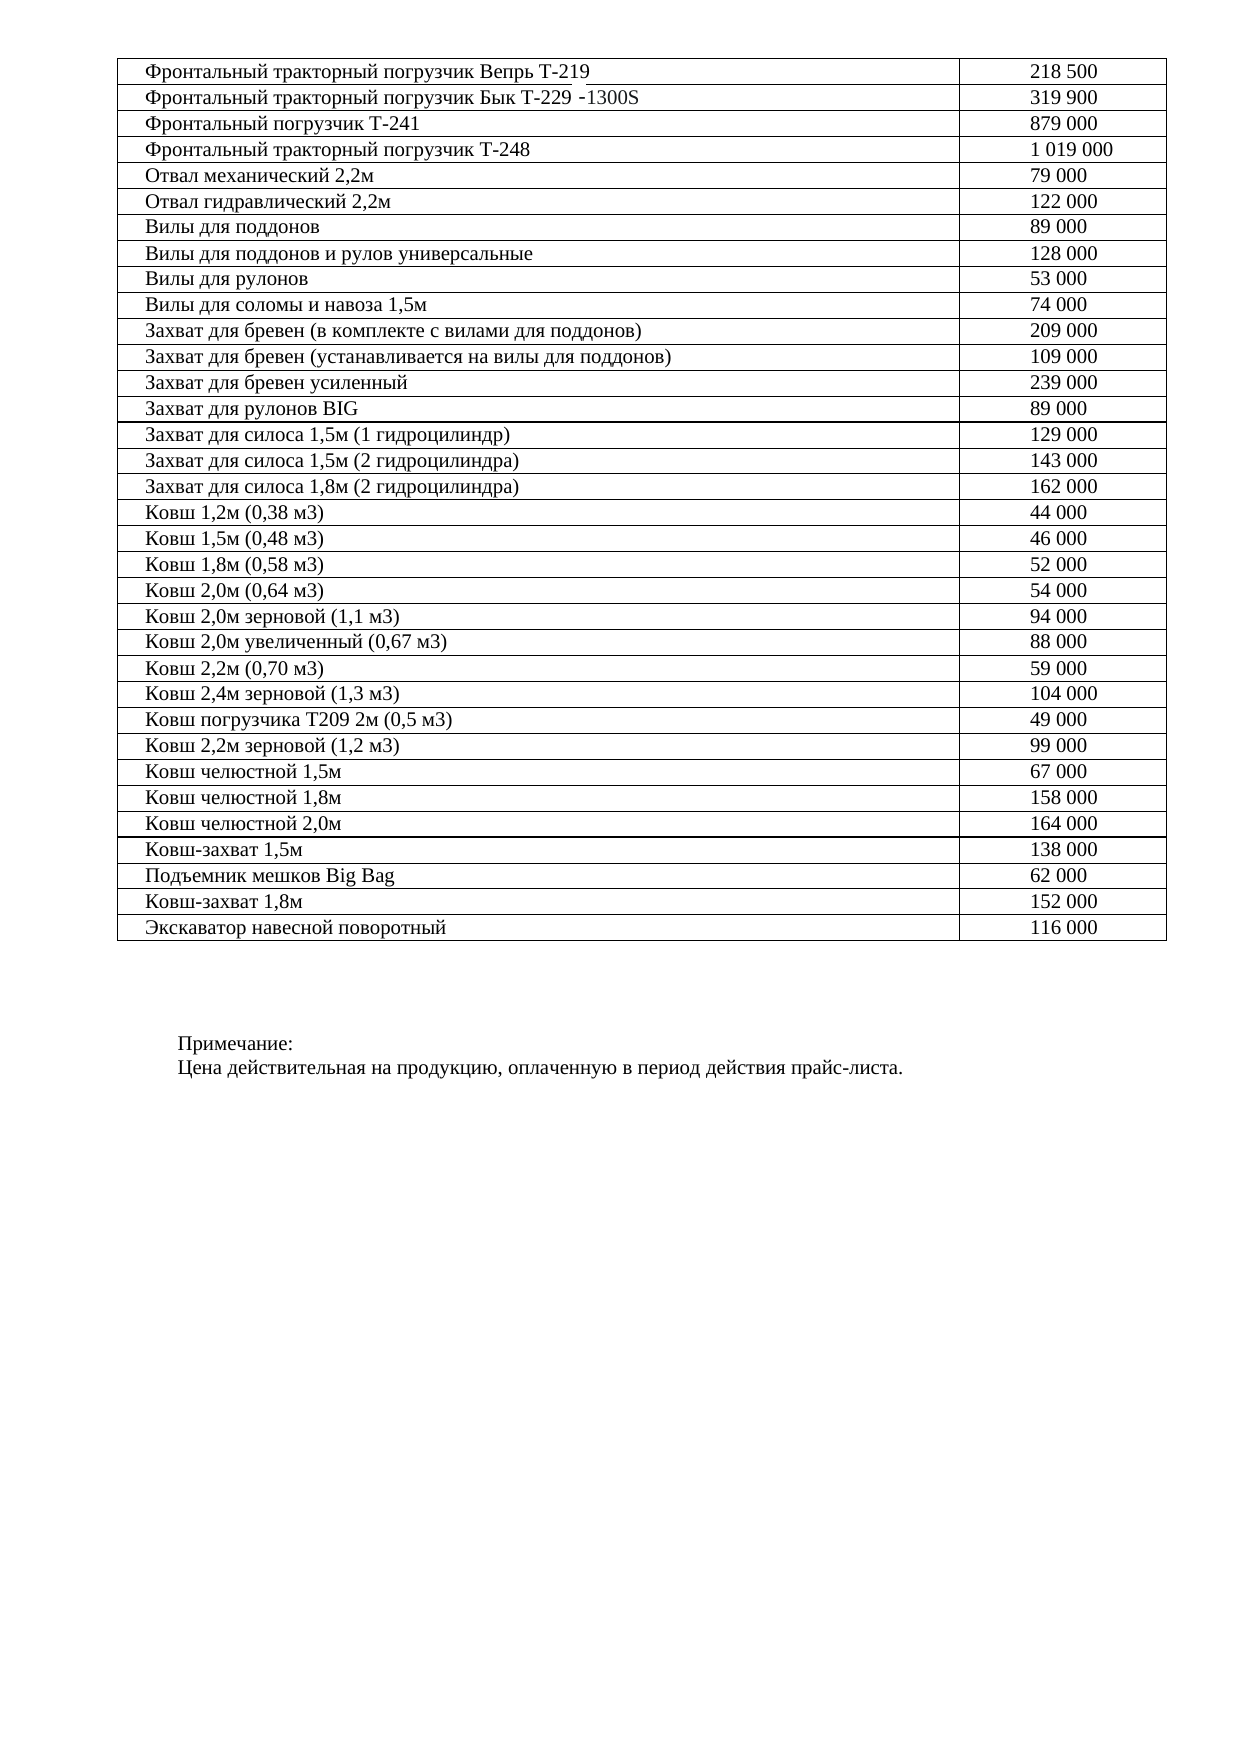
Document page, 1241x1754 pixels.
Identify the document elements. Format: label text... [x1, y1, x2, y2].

table_cell 319 900 [960, 85, 1166, 110]
table_cell 53 000 [960, 267, 1166, 292]
table_cell Ковш 2,2м зерновой (1,2 м3) [118, 734, 959, 759]
table_cell Ковш 1,8м (0,58 м3) [118, 552, 959, 577]
table_cell 52 000 [960, 552, 1166, 577]
table_cell 143 000 [960, 449, 1166, 473]
table_cell 116 000 [960, 915, 1166, 940]
table_cell Захват для бревен (в комплекте с вилами для поддонов) [118, 319, 959, 344]
table_cell Захват для рулонов BIG [118, 397, 959, 421]
table_cell Ковш 2,2м (0,70 м3) [118, 656, 959, 681]
table_cell 164 000 [960, 812, 1166, 836]
table_cell 89 000 [960, 215, 1166, 240]
table_cell Фронтальный тракторный погрузчик Вепрь T-219 [118, 59, 959, 84]
text Примечание: [177, 1031, 1180, 1055]
table_cell 218 500 [960, 59, 1166, 84]
table_cell Ковш погрузчика Т209 2м (0,5 м3) [118, 708, 959, 733]
table_cell Вилы для поддонов и рулов универсальные [118, 241, 959, 266]
table_cell Ковш челюстной 1,5м [118, 760, 959, 784]
table_cell 122 000 [960, 189, 1166, 214]
table_cell 239 000 [960, 371, 1166, 396]
table_cell 1 019 000 [960, 137, 1166, 162]
table_cell 129 000 [960, 423, 1166, 447]
table_cell Захват для силоса 1,5м (2 гидроцилиндра) [118, 449, 959, 473]
table_cell 94 000 [960, 604, 1166, 629]
table_cell 879 000 [960, 111, 1166, 136]
table_cell Ковш-захват 1,5м [118, 838, 959, 862]
table_cell Захват для силоса 1,8м (2 гидроцилиндра) [118, 474, 959, 499]
table_cell 54 000 [960, 578, 1166, 603]
table_cell Подъемник мешков Big Bag [118, 864, 959, 888]
table_cell Захват для бревен усиленный [118, 371, 959, 396]
table_cell Ковш 1,5м (0,48 м3) [118, 526, 959, 551]
table_cell 128 000 [960, 241, 1166, 266]
table_cell 104 000 [960, 682, 1166, 707]
table_cell Фронтальный погрузчик Т-241 [118, 111, 959, 136]
table_cell Отвал механический 2,2м [118, 163, 959, 188]
table_cell Ковш 2,4м зерновой (1,3 м3) [118, 682, 959, 707]
table_cell Отвал гидравлический 2,2м [118, 189, 959, 214]
table_cell Ковш 2,0м зерновой (1,1 м3) [118, 604, 959, 629]
table_cell Ковш 2,0м увеличенный (0,67 м3) [118, 630, 959, 655]
table_cell 162 000 [960, 474, 1166, 499]
table_cell Ковш 2,0м (0,64 м3) [118, 578, 959, 603]
table_cell 59 000 [960, 656, 1166, 681]
table_cell 89 000 [960, 397, 1166, 421]
table_cell Вилы для поддонов [118, 215, 959, 240]
table_cell 152 000 [960, 889, 1166, 914]
table_cell Ковш-захват 1,8м [118, 889, 959, 914]
table_cell 88 000 [960, 630, 1166, 655]
table_cell 158 000 [960, 786, 1166, 811]
table_cell Вилы для соломы и навоза 1,5м [118, 293, 959, 318]
table_cell 138 000 [960, 838, 1166, 862]
table_cell Экскаватор навесной поворотный [118, 915, 959, 940]
table_cell 44 000 [960, 500, 1166, 525]
table_cell 62 000 [960, 864, 1166, 888]
table_cell Ковш челюстной 2,0м [118, 812, 959, 836]
table_cell 46 000 [960, 526, 1166, 551]
text Цена действительная на продукцию, оплаченную в период действия прайс-листа. [177, 1055, 1180, 1079]
table_cell 79 000 [960, 163, 1166, 188]
table_cell Фронтальный тракторный погрузчик Т-248 [118, 137, 959, 162]
table_cell Захват для силоса 1,5м (1 гидроцилиндр) [118, 423, 959, 447]
table_cell Захват для бревен (устанавливается на вилы для поддонов) [118, 345, 959, 369]
table_cell 67 000 [960, 760, 1166, 784]
table_cell 99 000 [960, 734, 1166, 759]
table_cell 74 000 [960, 293, 1166, 318]
table_cell Вилы для рулонов [118, 267, 959, 292]
table_cell Ковш 1,2м (0,38 м3) [118, 500, 959, 525]
table_cell Ковш челюстной 1,8м [118, 786, 959, 811]
table_cell Фронтальный тракторный погрузчик Бык Т-229 -1300S [118, 85, 959, 110]
table_cell 209 000 [960, 319, 1166, 344]
table_cell 49 000 [960, 708, 1166, 733]
table_cell 109 000 [960, 345, 1166, 369]
